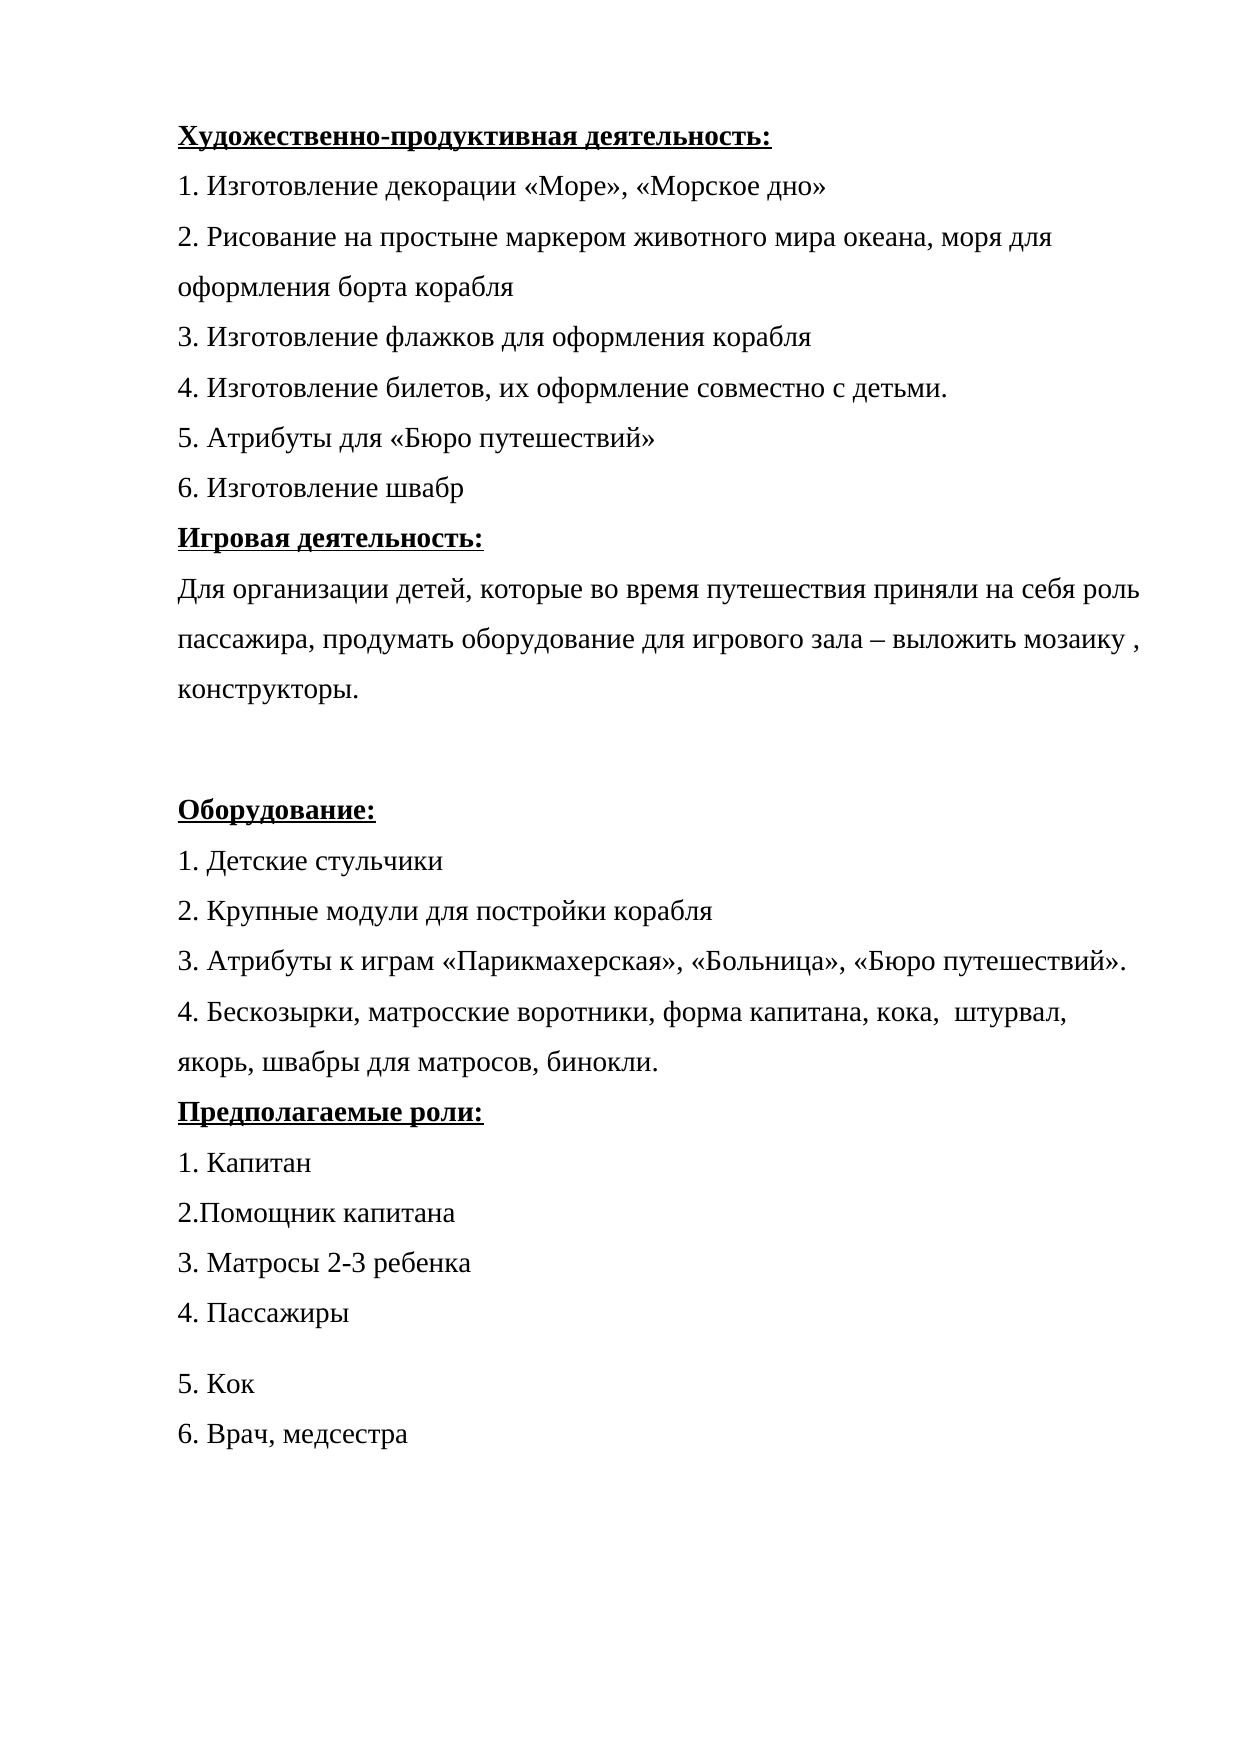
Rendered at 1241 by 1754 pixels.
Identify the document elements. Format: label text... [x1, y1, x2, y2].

text Оборудование: [177, 792, 1152, 826]
text 4. Бескозырки, матросские воротники, форма капитана, кока, штурвал, якорь, швабры для матросов, бинокли. [177, 994, 1152, 1078]
text 3. Изготовление флажков для оформления корабля [177, 319, 1152, 353]
text 3. Матросы 2-3 ребенка [177, 1245, 1152, 1279]
text 1. Капитан [177, 1145, 1152, 1178]
text 4. Пассажиры [177, 1296, 1152, 1329]
text Художественно-продуктивная деятельность: [177, 118, 1152, 152]
text 5. Кок [177, 1366, 1152, 1400]
text 4. Изготовление билетов, их оформление совместно с детьми. [177, 370, 1152, 403]
text 5. Атрибуты для «Бюро путешествий» [177, 420, 1152, 453]
text 2. Рисование на простыне маркером животного мира океана, моря для оформления борта корабля [177, 219, 1152, 303]
text Предполагаемые роли: [177, 1094, 1152, 1128]
text 3. Атрибуты к играм «Парикмахерская», «Больница», «Бюро путешествий». [177, 943, 1152, 977]
text Для организации детей, которые во время путешествия приняли на себя роль пассажира, продумать оборудование для игрового зала – выложить мозаику , конструкторы. [177, 571, 1152, 705]
text Игровая деятельность: [177, 521, 1152, 554]
text 2. Крупные модули для постройки корабля [177, 893, 1152, 927]
text 1. Детские стульчики [177, 843, 1152, 876]
text 6. Изготовление швабр [177, 470, 1152, 504]
text 1. Изготовление декорации «Море», «Морское дно» [177, 168, 1152, 202]
text 6. Врач, медсестра [177, 1417, 1152, 1450]
text 2.Помощник капитана [177, 1195, 1152, 1228]
